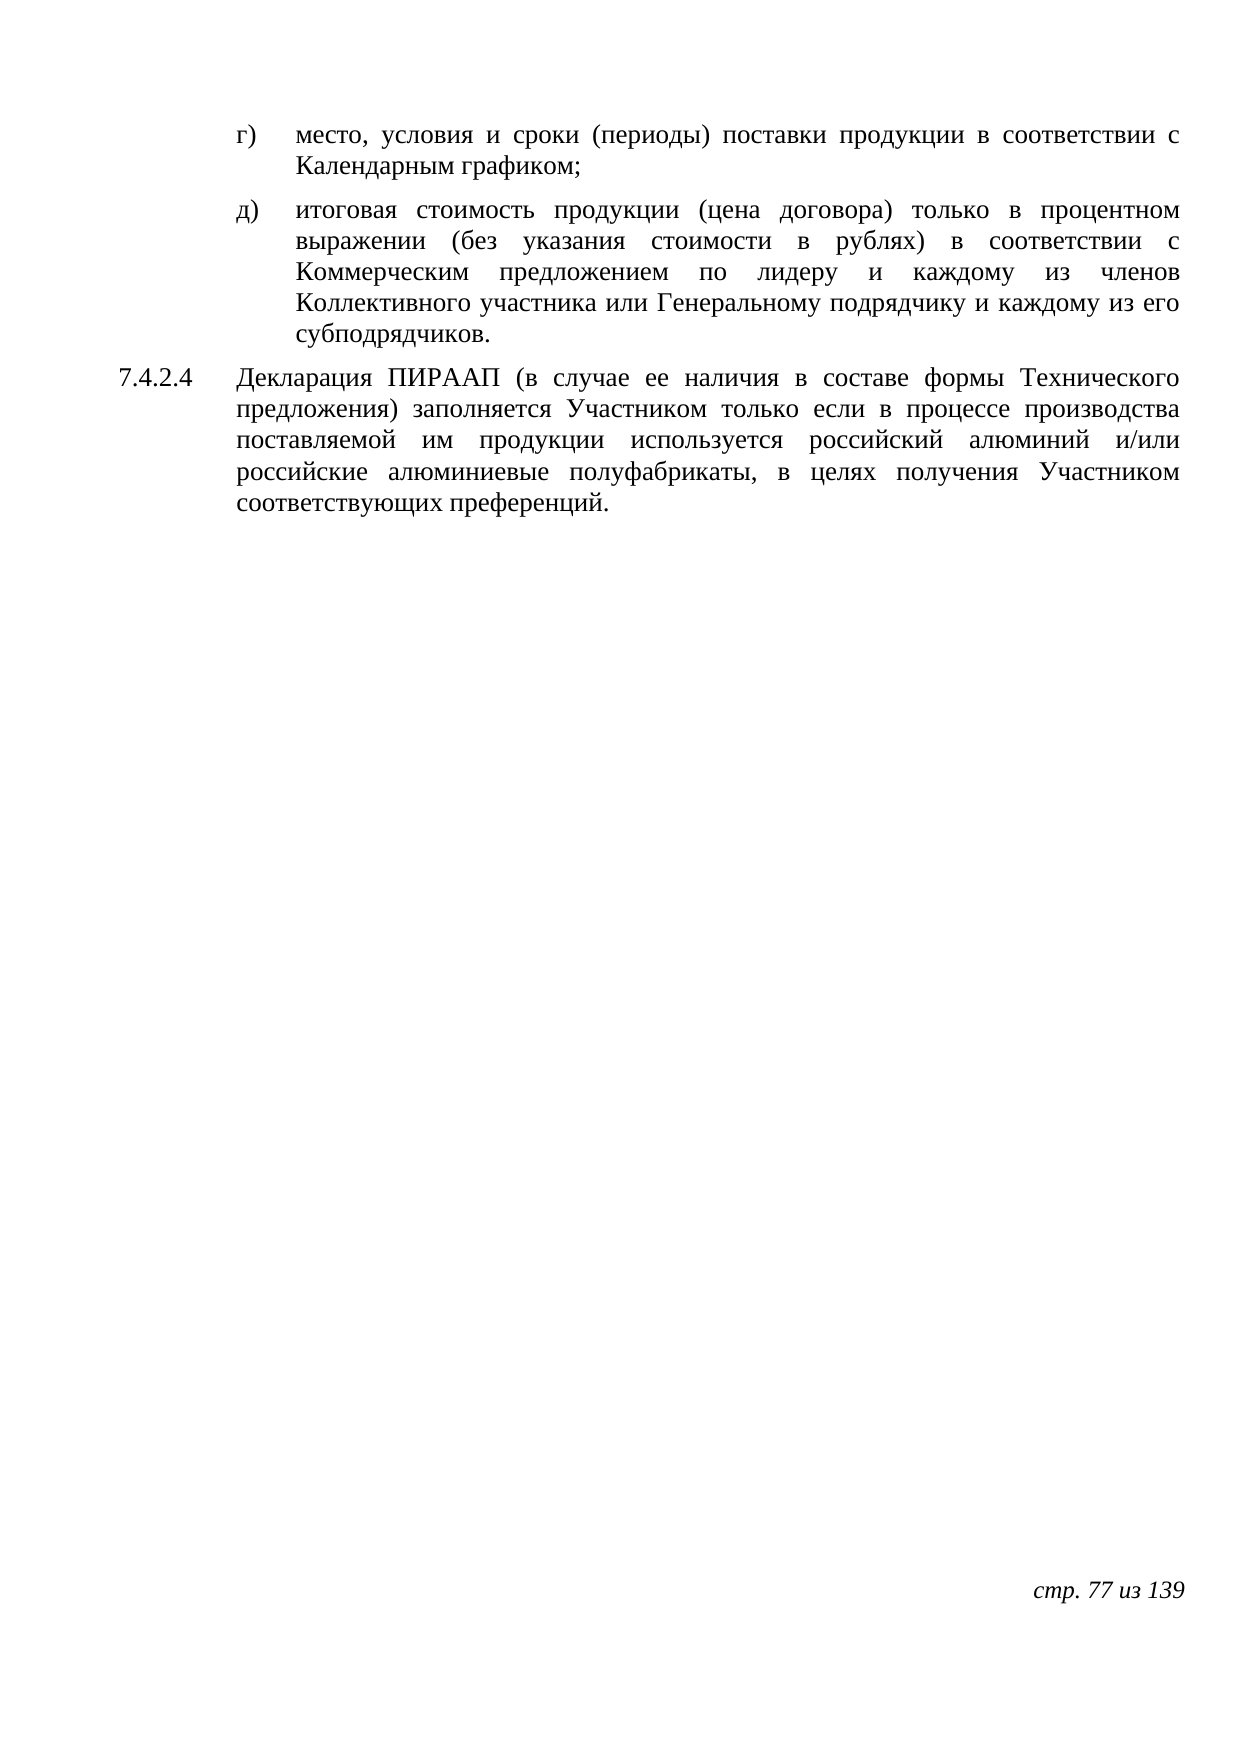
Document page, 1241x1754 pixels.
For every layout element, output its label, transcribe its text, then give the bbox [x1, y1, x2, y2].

list итоговая стоимость продукции (цена договора) только в процентном выражении (без указания стоимости в рублях) в соответствии с Коммерческим предложением по лидеру и каждому из членов Коллективного участника или Генеральному подрядчику и каждому из его субподрядчиков. [236, 193, 1181, 349]
text Декларация ПИРААП (в случае ее наличия в составе формы Технического предложения) заполняется Участником только если в процессе производства поставляемой им продукции используется российский алюминий и/или российские алюминиевые полуфабрикаты, в целях получения Участником соответствующих преференций. [118, 361, 1181, 517]
text место, условия и сроки (периоды) поставки продукции в соответствии с Календарным графиком; [236, 118, 1181, 180]
